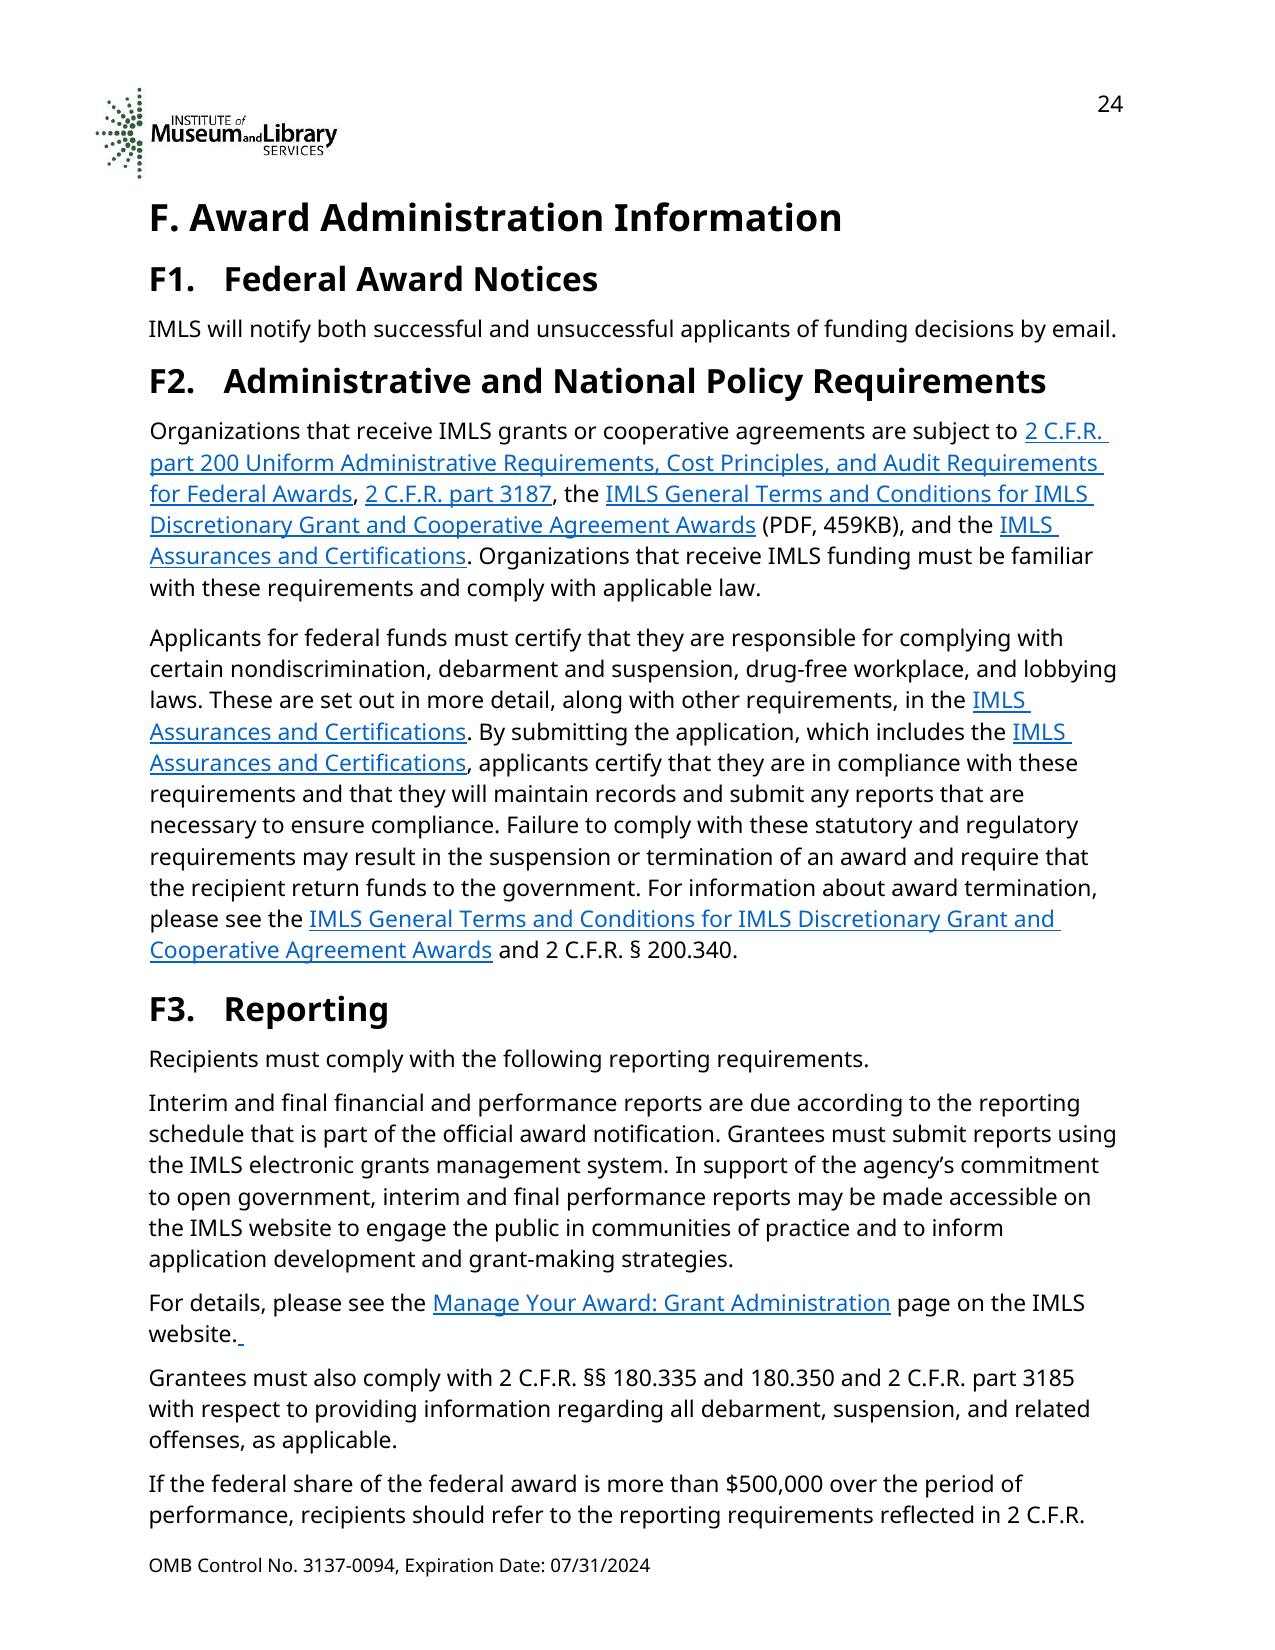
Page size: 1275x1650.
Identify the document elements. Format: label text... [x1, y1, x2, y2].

subtitle F. Award Administration Information [148, 191, 1123, 242]
text Recipients must comply with the following reporting requirements. [148, 1043, 1123, 1074]
picture [92, 75, 345, 191]
text Interim and final financial and performance reports are due according to the reporting schedule that is part of the official award notification. Grantees must submit reports using the IMLS electronic grants management system. In support of the agency’s commitment to open government, interim and final performance reports may be made accessible on the IMLS website to engage the public in communities of practice and to inform application development and grant-making strategies. [148, 1087, 1123, 1274]
text Organizations that receive IMLS grants or cooperative agreements are subject to 2 C.F.R. part 200 Uniform Administrative Requirements, Cost Principles, and Audit Requirements for Federal Awards, 2 C.F.R. part 3187, the IMLS General Terms and Conditions for IMLS Discretionary Grant and Cooperative Agreement Awards (PDF, 459KB), and the IMLS Assurances and Certifications. Organizations that receive IMLS funding must be familiar with these requirements and comply with applicable law. [149, 415, 1123, 603]
text Grantees must also comply with 2 C.F.R. §§ 180.335 and 180.350 and 2 C.F.R. part 3185 with respect to providing information regarding all debarment, suspension, and related offenses, as applicable. [148, 1362, 1123, 1456]
subtitle F1. Federal Award Notices [148, 255, 1123, 301]
text For details, please see the Manage Your Award: Grant Administration page on the IMLS website. [148, 1287, 1123, 1349]
subtitle F2. Administrative and National Policy Requirements [148, 357, 1123, 403]
text Applicants for federal funds must certify that they are responsible for complying with certain nondiscrimination, debarment and suspension, drug-free workplace, and lobbying laws. These are set out in more detail, along with other requirements, in the IMLS Assurances and Certifications. By submitting the application, which includes the IMLS Assurances and Certifications, applicants certify that they are in compliance with these requirements and that they will maintain records and submit any reports that are necessary to ensure compliance. Failure to comply with these statutory and regulatory requirements may result in the suspension or termination of an award and require that the recipient return funds to the government. For information about award termination, please see the IMLS General Terms and Conditions for IMLS Discretionary Grant and Cooperative Agreement Awards and 2 C.F.R. § 200.340. [149, 622, 1123, 966]
text IMLS will notify both successful and unsuccessful applicants of funding decisions by email. [148, 313, 1123, 344]
subtitle F3. Reporting [148, 985, 1123, 1031]
